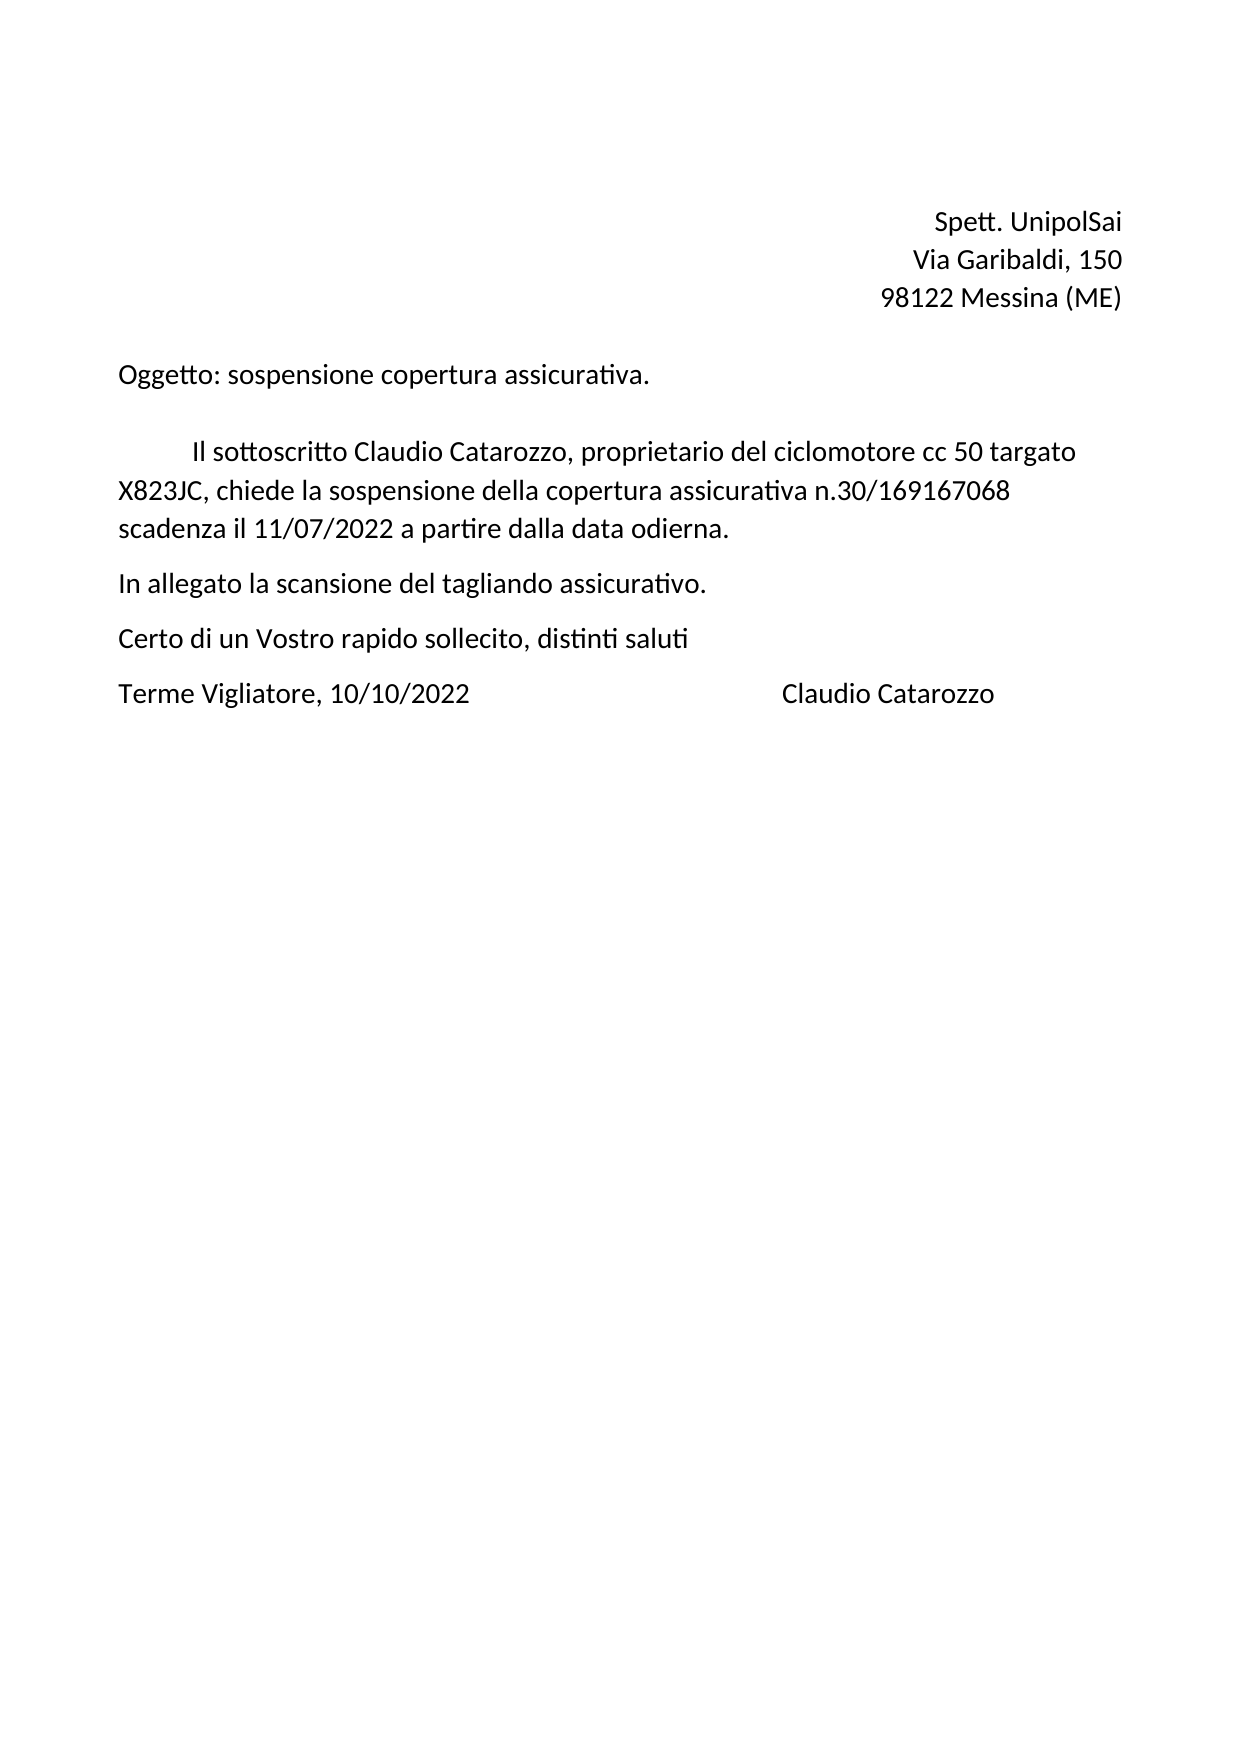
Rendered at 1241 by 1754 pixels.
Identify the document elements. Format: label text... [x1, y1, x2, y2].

text 98122 Messina (ME) [118, 279, 1122, 315]
text Spett. UnipolSai [118, 203, 1122, 238]
text Il sottoscritto Claudio Catarozzo, proprietario del ciclomotore cc 50 targato X823JC, chiede la sospensione della copertura assicurativa n.30/169167068 scadenza il 11/07/2022 a partire dalla data odierna. [118, 433, 1122, 546]
text Oggetto: sospensione copertura assicurativa. [118, 356, 1122, 392]
text Terme Vigliatore, 10/10/2022 Claudio Catarozzo [118, 676, 1122, 711]
text Certo di un Vostro rapido sollecito, distinti saluti [118, 620, 1122, 656]
text In allegato la scansione del tagliando assicurativo. [118, 565, 1122, 601]
text Via Garibaldi, 150 [118, 241, 1122, 277]
